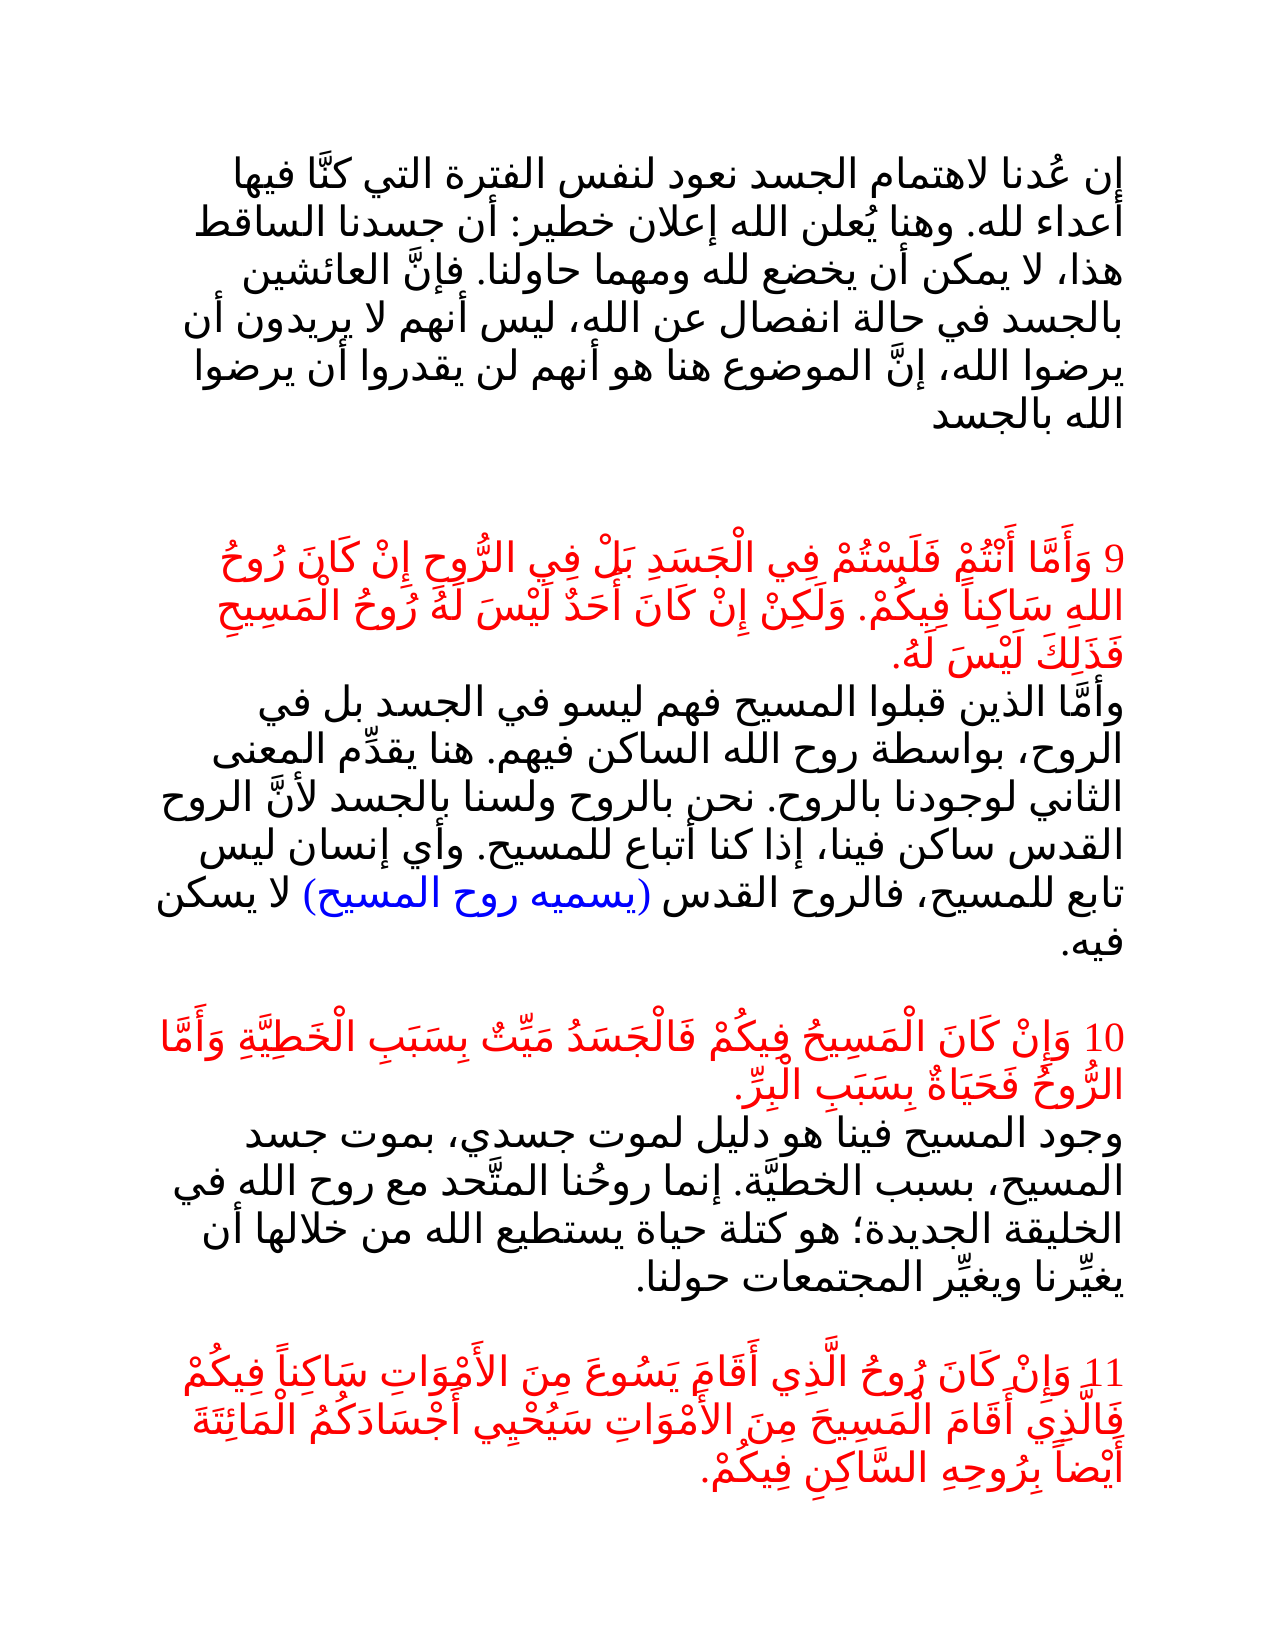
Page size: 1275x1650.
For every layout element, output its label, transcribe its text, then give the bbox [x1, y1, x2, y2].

text وجود المسيح فينا هو دليل لموت جسدي، بموت جسد المسيح، بسبب الخطيَّة. إنما روحُنا المتَّحد مع روح الله في الخليقة الجديدة؛ هو كتلة حياة يستطيع الله من خلالها أن يغيِّرنا ويغيِّر المجتمعات حولنا. [150, 1108, 1125, 1300]
text إن عُدنا لاهتمام الجسد نعود لنفس الفترة التي كنَّا فيها أعداء لله. وهنا يُعلن الله إعلان خطير: أن جسدنا الساقط هذا، لا يمكن أن يخضع لله ومهما حاولنا. فإنَّ العائشين بالجسد في حالة انفصال عن الله، ليس أنهم لا يريدون أن يرضوا الله، إنَّ الموضوع هنا هو أنهم لن يقدروا أن يرضوا الله بالجسد [150, 150, 1125, 437]
text 11 وَإِنْ كَانَ رُوحُ الَّذِي أَقَامَ يَسُوعَ مِنَ الأَمْوَاتِ سَاكِناً فِيكُمْ فَالَّذِي أَقَامَ الْمَسِيحَ مِنَ الأَمْوَاتِ سَيُحْيِي أَجْسَادَكُمُ الْمَائِتَةَ أَيْضاً بِرُوحِهِ السَّاكِنِ فِيكُمْ. [150, 1348, 1125, 1492]
text 10 وَإِنْ كَانَ الْمَسِيحُ فِيكُمْ فَالْجَسَدُ مَيِّتٌ بِسَبَبِ الْخَطِيَّةِ وَأَمَّا الرُّوحُ فَحَيَاةٌ بِسَبَبِ الْبِرِّ. [150, 1012, 1125, 1108]
text وأمَّا الذين قبلوا المسيح فهم ليسو في الجسد بل في الروح، بواسطة روح الله الساكن فيهم. هنا يقدِّم المعنى الثاني لوجودنا بالروح. نحن بالروح ولسنا بالجسد لأنَّ الروح القدس ساكن فينا، إذا كنا أتباع للمسيح. وأي إنسان ليس تابع للمسيح، فالروح القدس (يسميه روح المسيح) لا يسكن فيه. [150, 677, 1125, 964]
text 9 وَأَمَّا أَنْتُمْ فَلَسْتُمْ فِي الْجَسَدِ بَلْ فِي الرُّوحِ إِنْ كَانَ رُوحُ اللهِ سَاكِناً فِيكُمْ. وَلَكِنْ إِنْ كَانَ أَحَدٌ لَيْسَ لَهُ رُوحُ الْمَسِيحِ فَذَلِكَ لَيْسَ لَهُ. [150, 533, 1125, 677]
